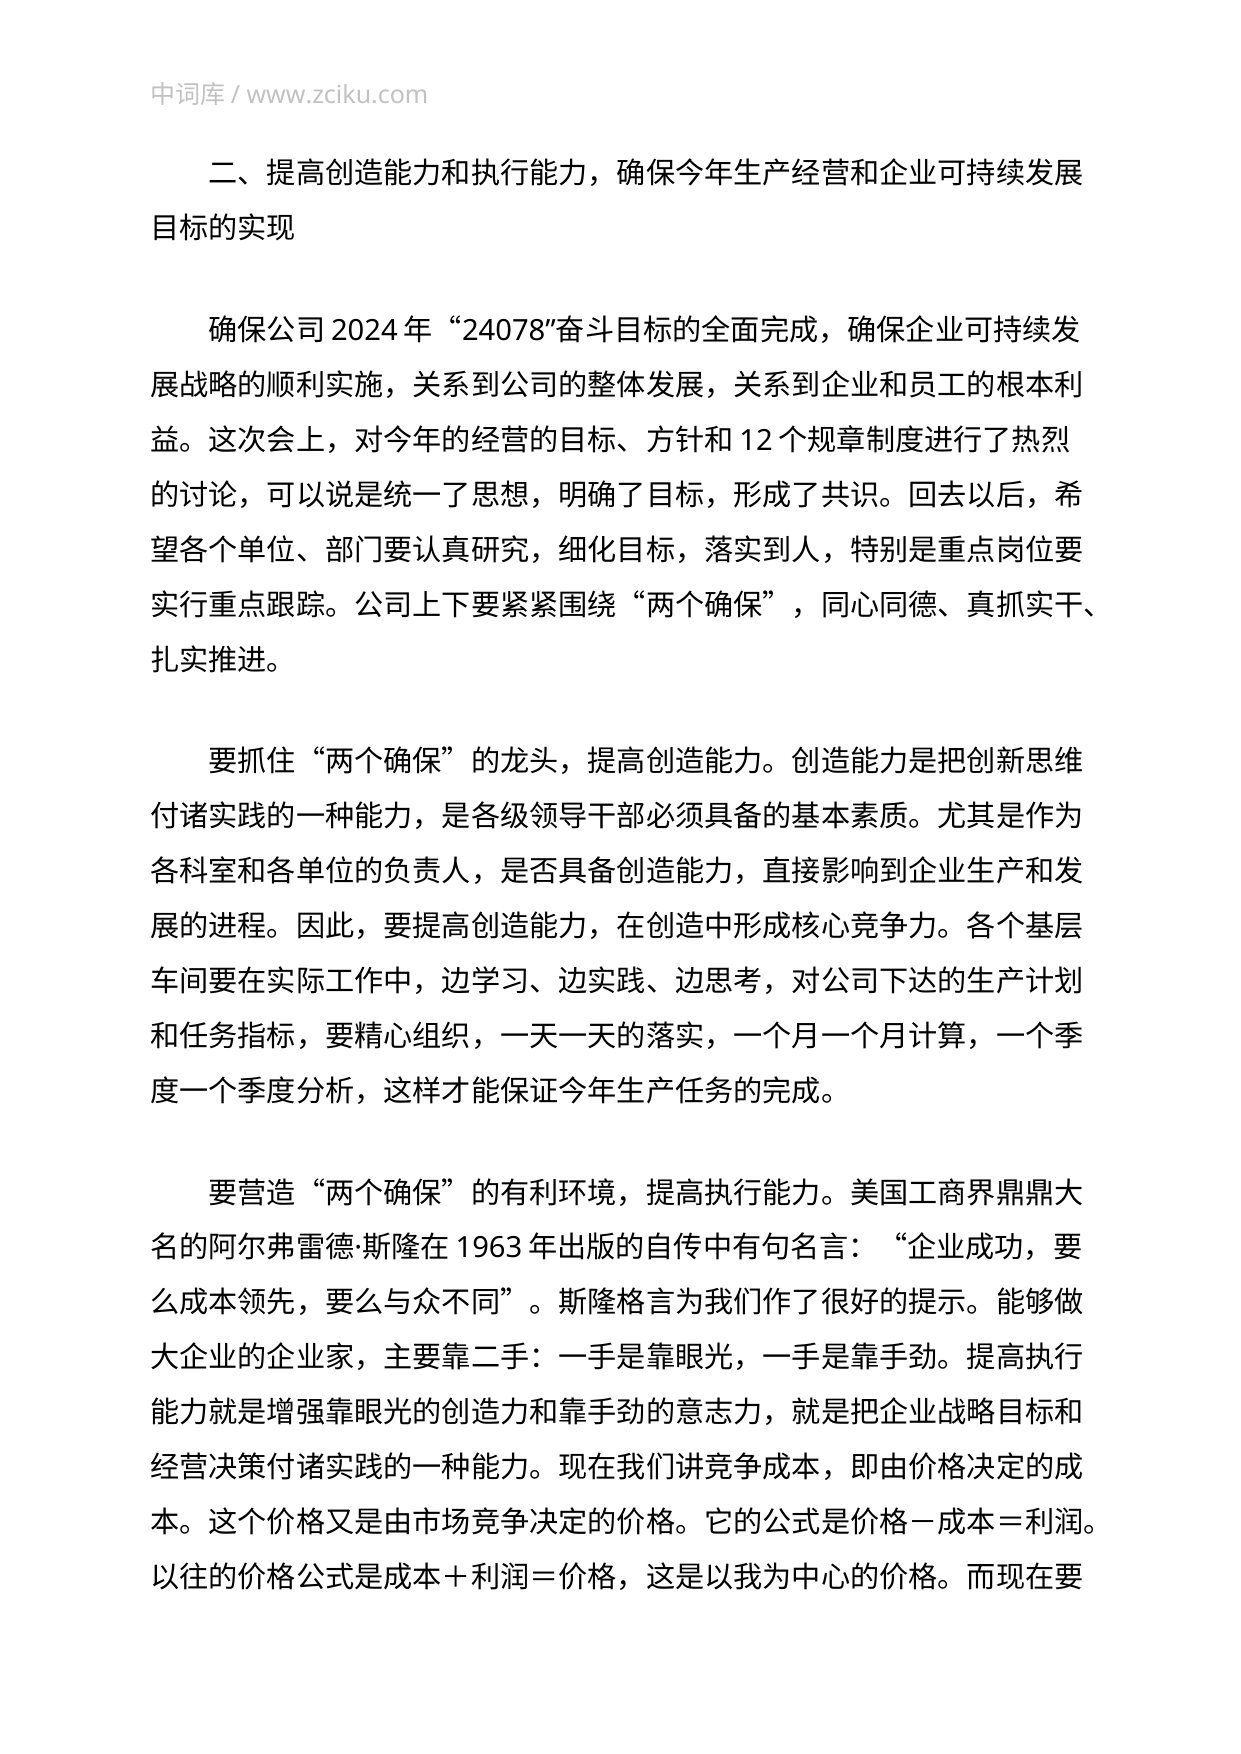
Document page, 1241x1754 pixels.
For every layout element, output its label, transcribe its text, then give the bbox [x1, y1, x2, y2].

text 要抓住“两个确保”的龙头，提高创造能力。创造能力是把创新思维付诸实践的一种能力，是各级领导干部必须具备的基本素质。尤其是作为各科室和各单位的负责人，是否具备创造能力，直接影响到企业生产和发展的进程。因此，要提高创造能力，在创造中形成核心竞争力。各个基层车间要在实际工作中，边学习、边实践、边思考，对公司下达的生产计划和任务指标，要精心组织，一天一天的落实，一个月一个月计算，一个季度一个季度分析，这样才能保证今年生产任务的完成。 [150, 738, 1090, 1110]
text 确保公司2024年“24078”奋斗目标的全面完成，确保企业可持续发展战略的顺利实施，关系到公司的整体发展，关系到企业和员工的根本利益。这次会上，对今年的经营的目标、方针和12个规章制度进行了热烈的讨论，可以说是统一了思想，明确了目标，形成了共识。回去以后，希望各个单位、部门要认真研究，细化目标，落实到人，特别是重点岗位要实行重点跟踪。公司上下要紧紧围绕“两个确保”，同心同德、真抓实干、扎实推进。 [150, 307, 1090, 678]
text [150, 1169, 1090, 1596]
text 二、提高创造能力和执行能力，确保今年生产经营和企业可持续发展目标的实现 [150, 150, 1090, 247]
